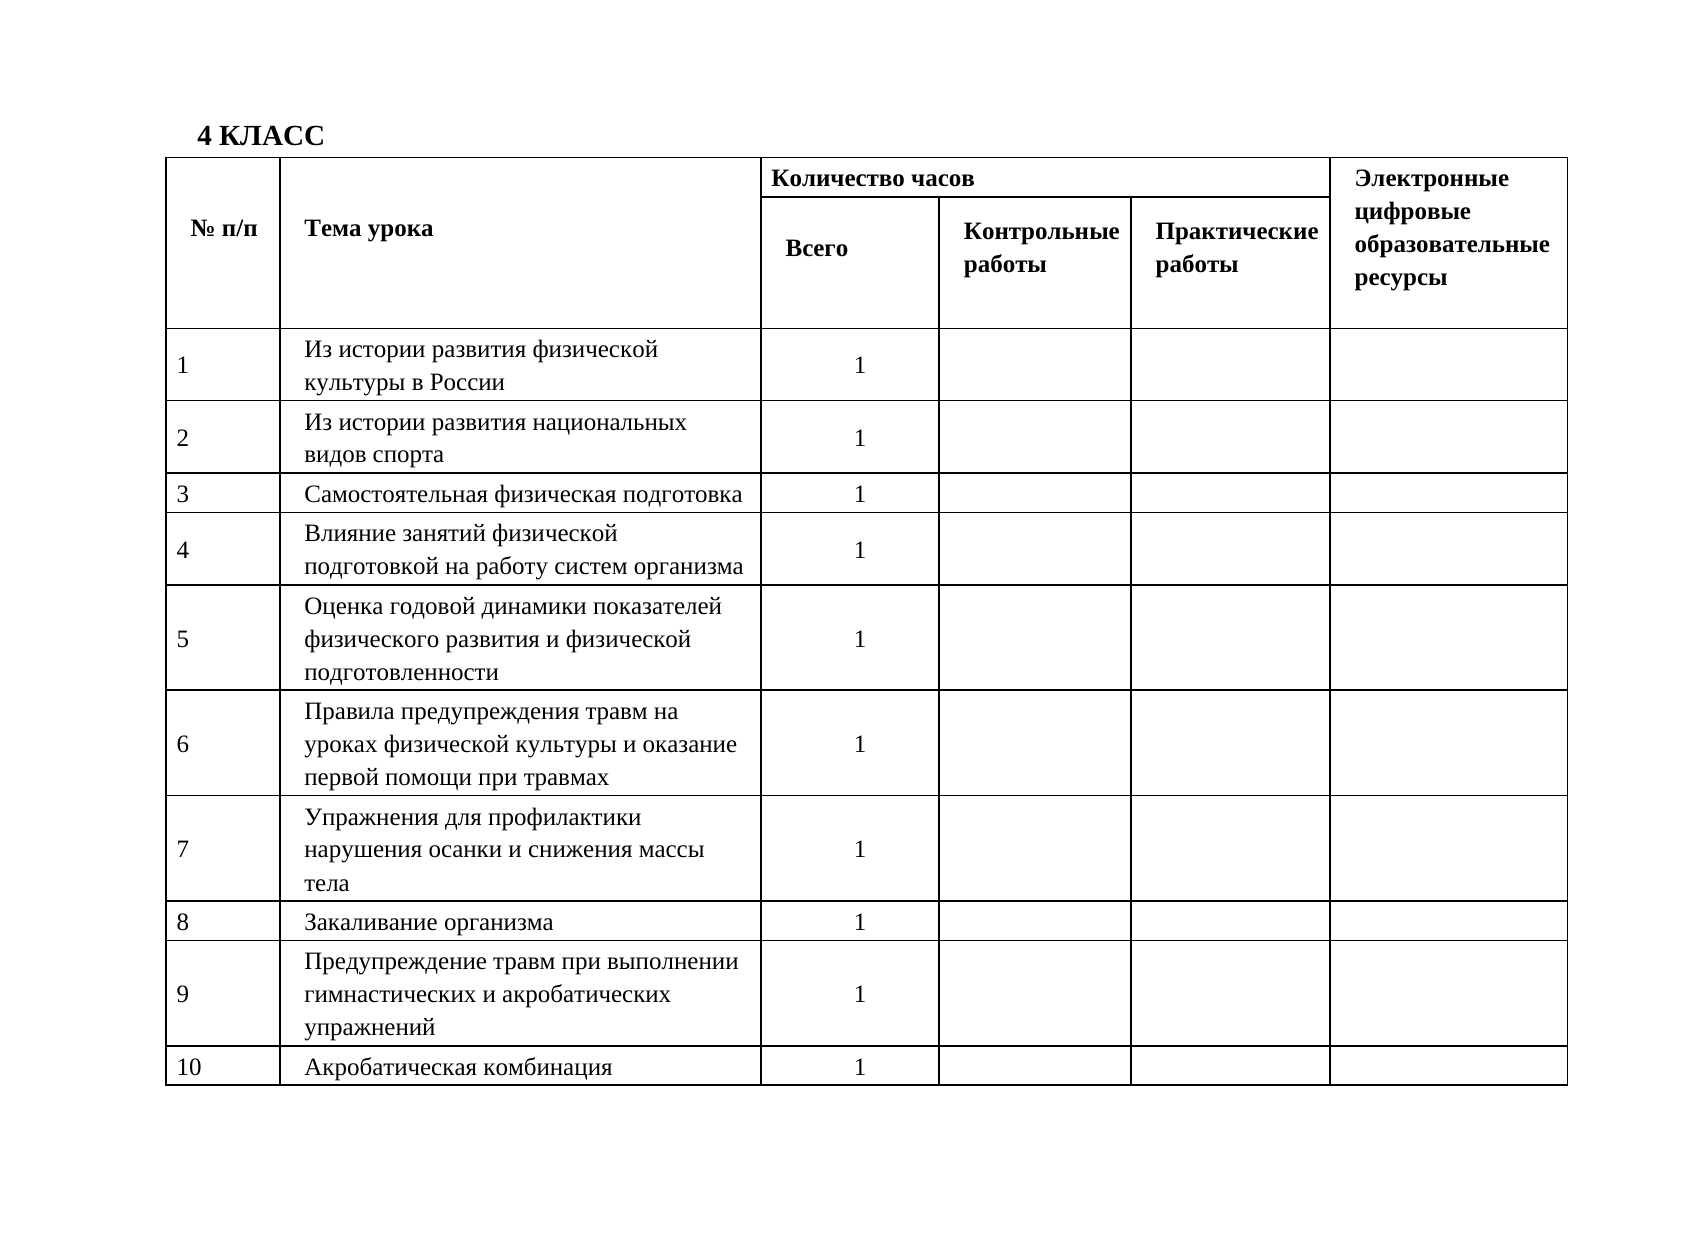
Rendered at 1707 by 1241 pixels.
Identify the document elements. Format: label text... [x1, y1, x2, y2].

table_cell 1 [762, 401, 938, 472]
table_cell [1331, 329, 1567, 400]
table_cell Контрольные работы [940, 198, 1130, 327]
table_cell 1 [762, 329, 938, 400]
table_header Количество часов [762, 158, 1329, 196]
table_cell [1132, 796, 1329, 900]
table_cell [940, 329, 1130, 400]
table_cell Всего [762, 198, 938, 327]
table_cell [1132, 513, 1329, 584]
table_cell Из истории развития национальных видов спорта [281, 401, 760, 472]
table_cell 1 [762, 1047, 938, 1084]
table_cell [1331, 401, 1567, 472]
table_cell 7 [167, 796, 279, 900]
table_cell [940, 691, 1130, 795]
table_cell [1331, 941, 1567, 1045]
table_cell Оценка годовой динамики показателей физического развития и физической подготовленности [281, 586, 760, 689]
table_cell 4 [167, 513, 279, 584]
table_cell [940, 586, 1130, 689]
table_cell [1331, 513, 1567, 584]
table_cell 1 [762, 513, 938, 584]
table_cell [1132, 586, 1329, 689]
table_cell 6 [167, 691, 279, 795]
table_cell Самостоятельная физическая подготовка [281, 474, 760, 512]
table_cell 3 [167, 474, 279, 512]
table_header № п/п [167, 158, 279, 327]
table_cell [1331, 586, 1567, 689]
table_cell [1132, 401, 1329, 472]
table_cell 10 [167, 1047, 279, 1084]
table_header Электронные цифровые образовательные ресурсы [1331, 158, 1567, 327]
table_cell [940, 474, 1130, 512]
table_cell [1132, 329, 1329, 400]
table_cell 1 [167, 329, 279, 400]
table_cell 9 [167, 941, 279, 1045]
table_cell 2 [167, 401, 279, 472]
table_cell Закаливание организма [281, 902, 760, 939]
table_cell [1132, 902, 1329, 939]
table_cell Предупреждение травм при выполнении гимнастических и акробатических упражнений [281, 941, 760, 1045]
table_cell [1331, 902, 1567, 939]
table_header Тема урока [281, 158, 760, 327]
table_cell [1331, 691, 1567, 795]
table_cell [940, 796, 1130, 900]
table_cell [1132, 941, 1329, 1045]
table_cell [940, 1047, 1130, 1084]
text 4 КЛАСС [190, 118, 1618, 152]
table_cell [940, 941, 1130, 1045]
table_cell [1132, 1047, 1329, 1084]
table_cell [1132, 474, 1329, 512]
table_cell 1 [762, 796, 938, 900]
table_cell [1331, 474, 1567, 512]
table_cell 1 [762, 474, 938, 512]
table_cell Упражнения для профилактики нарушения осанки и снижения массы тела [281, 796, 760, 900]
table_cell 5 [167, 586, 279, 689]
table_cell 1 [762, 586, 938, 689]
table_cell [940, 902, 1130, 939]
table_cell Практические работы [1132, 198, 1329, 327]
table_cell Правила предупреждения травм на уроках физической культуры и оказание первой помощи при травмах [281, 691, 760, 795]
table_cell [940, 513, 1130, 584]
table_cell 1 [762, 902, 938, 939]
table_cell [1132, 691, 1329, 795]
table_cell [940, 401, 1130, 472]
table_cell [1331, 1047, 1567, 1084]
table_cell 8 [167, 902, 279, 939]
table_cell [281, 1047, 760, 1084]
table_cell Влияние занятий физической подготовкой на работу систем организма [281, 513, 760, 584]
table_cell Из истории развития физической культуры в России [281, 329, 760, 400]
table_cell [1331, 796, 1567, 900]
table_cell 1 [762, 691, 938, 795]
table_cell 1 [762, 941, 938, 1045]
